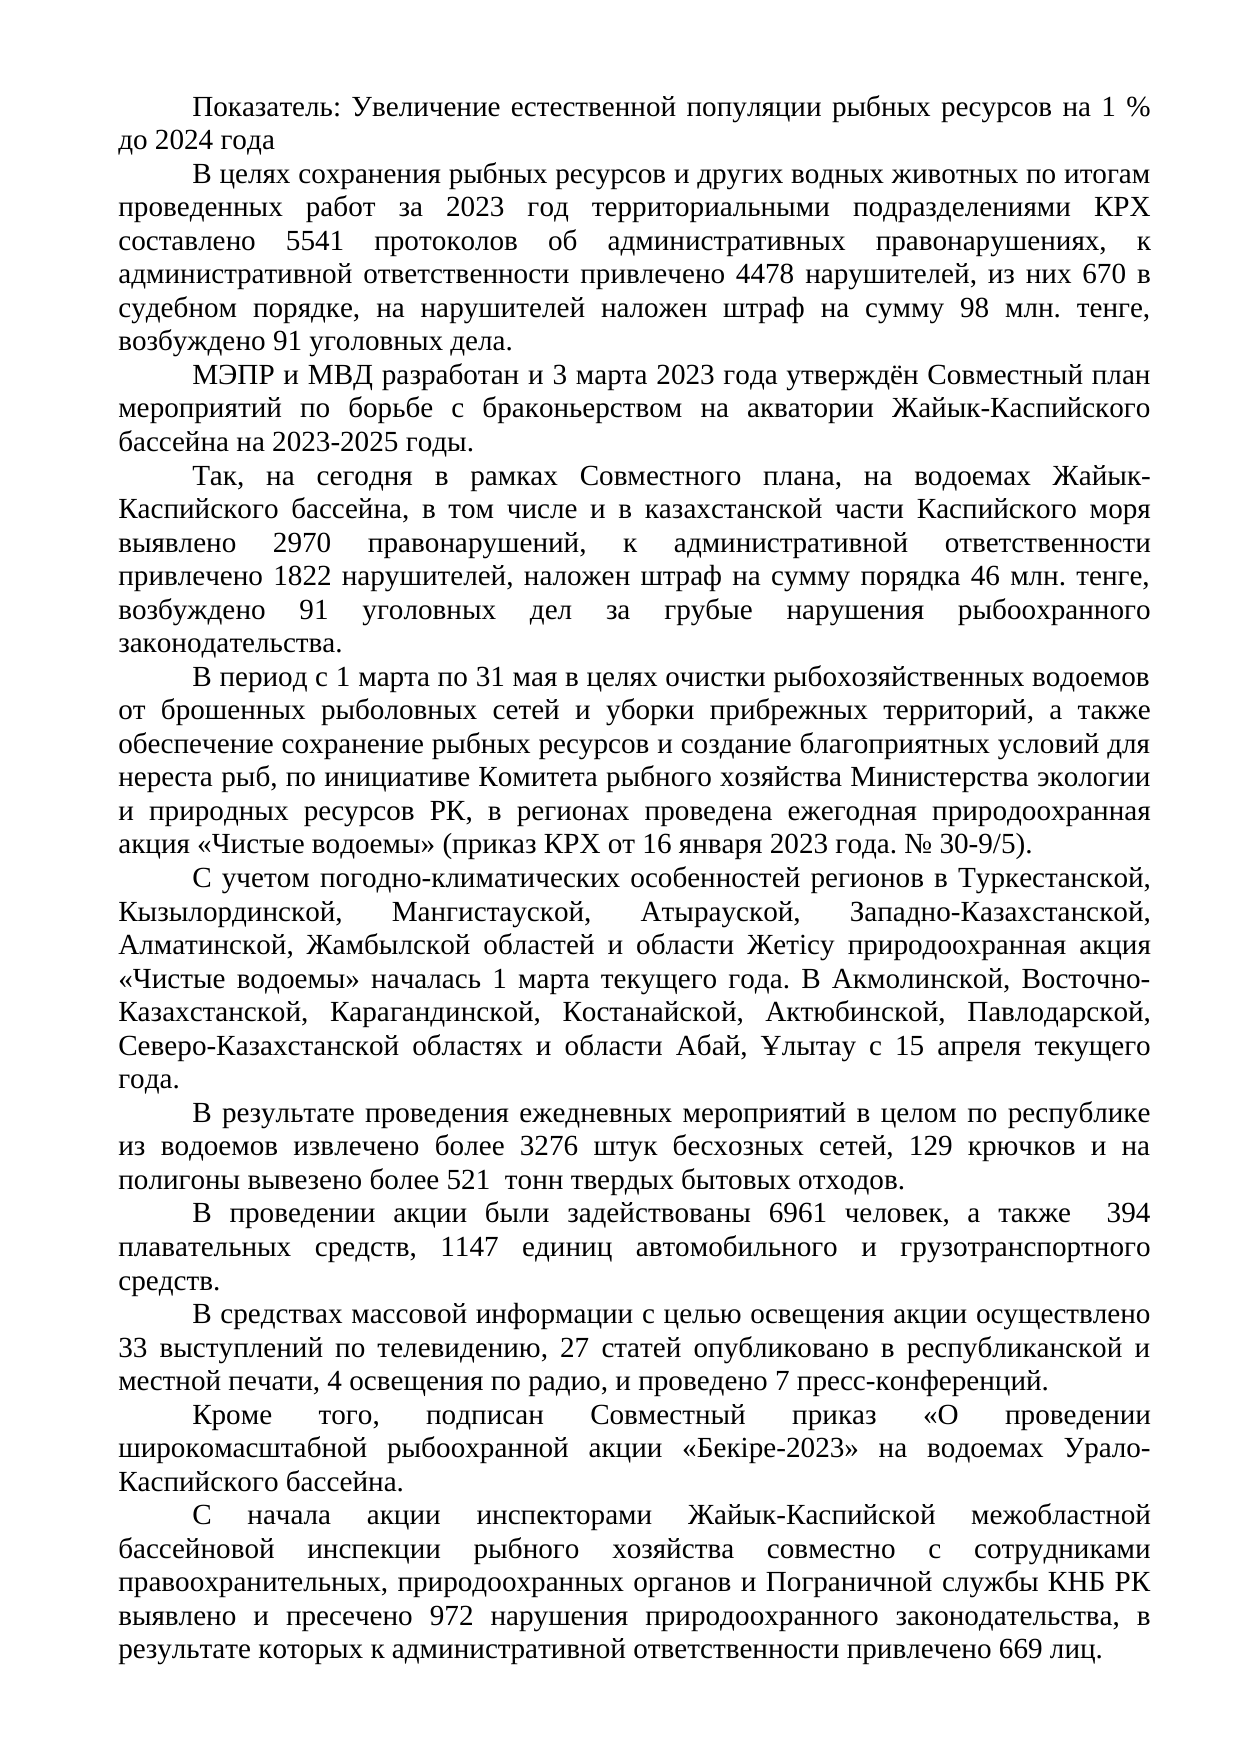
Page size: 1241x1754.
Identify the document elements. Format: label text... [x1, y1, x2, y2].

text В целях сохранения рыбных ресурсов и других водных животных по итогам проведенных работ за 2023 год территориальными подразделениями КРХ составлено 5541 протоколов об административных правонарушениях, к административной ответственности привлечено 4478 нарушителей, из них 670 в судебном порядке, на нарушителей наложен штраф на сумму 98 млн. тенге, возбуждено 91 уголовных дела. [118, 156, 1152, 357]
text В средствах массовой информации с целью освещения акции осуществлено 33 выступлений по телевидению, 27 статей опубликовано в республиканской и местной печати, 4 освещения по радио, и проведено 7 пресс-конференций. [118, 1296, 1152, 1397]
text МЭПР и МВД разработан и 3 марта 2023 года утверждён Совместный план мероприятий по борьбе с браконьерством на акватории Жайык-Каспийского бассейна на 2023-2025 годы. [118, 357, 1152, 458]
text В результате проведения ежедневных мероприятий в целом по республике из водоемов извлечено более 3276 штук бесхозных сетей, 129 крючков и на полигоны вывезено более 521 тонн твердых бытовых отходов. [118, 1095, 1152, 1196]
text Показатель: Увеличение естественной популяции рыбных ресурсов на 1 % до 2024 года [118, 89, 1152, 156]
text С учетом погодно-климатических особенностей регионов в Туркестанской, Кызылординской, Мангистауской, Атырауской, Западно-Казахстанской, Алматинской, Жамбылской областей и области Жетісу природоохранная акция «Чистые водоемы» началась 1 марта текущего года. В Акмолинской, Восточно-Казахстанской, Карагандинской, Костанайской, Актюбинской, Павлодарской, Северо-Казахстанской областях и области Абай, Ұлытау с 15 апреля текущего года. [118, 860, 1152, 1095]
text Кроме того, подписан Совместный приказ «О проведении широкомасштабной рыбоохранной акции «Бекіре-2023» на водоемах Урало-Каспийского бассейна. [118, 1397, 1152, 1497]
text С начала акции инспекторами Жайык-Каспийской межобластной бассейновой инспекции рыбного хозяйства совместно с сотрудниками правоохранительных, природоохранных органов и Пограничной службы КНБ РК выявлено и пресечено 972 нарушения природоохранного законодательства, в результате которых к административной ответственности привлечено 669 лиц. [118, 1497, 1152, 1665]
text Так, на сегодня в рамках Совместного плана, на водоемах Жайык-Каспийского бассейна, в том числе и в казахстанской части Каспийского моря выявлено 2970 правонарушений, к административной ответственности привлечено 1822 нарушителей, наложен штраф на сумму порядка 46 млн. тенге, возбуждено 91 уголовных дел за грубые нарушения рыбоохранного законодательства. [118, 458, 1152, 659]
text В период с 1 марта по 31 мая в целях очистки рыбохозяйственных водоемов от брошенных рыболовных сетей и уборки прибрежных территорий, а также обеспечение сохранение рыбных ресурсов и создание благоприятных условий для нереста рыб, по инициативе Комитета рыбного хозяйства Министерства экологии и природных ресурсов РК, в регионах проведена ежегодная природоохранная акция «Чистые водоемы» (приказ КРХ от 16 января 2023 года. № 30-9/5). [118, 659, 1152, 860]
text В проведении акции были задействованы 6961 человек, а также 394 плавательных средств, 1147 единиц автомобильного и грузотранспортного средств. [118, 1196, 1152, 1296]
